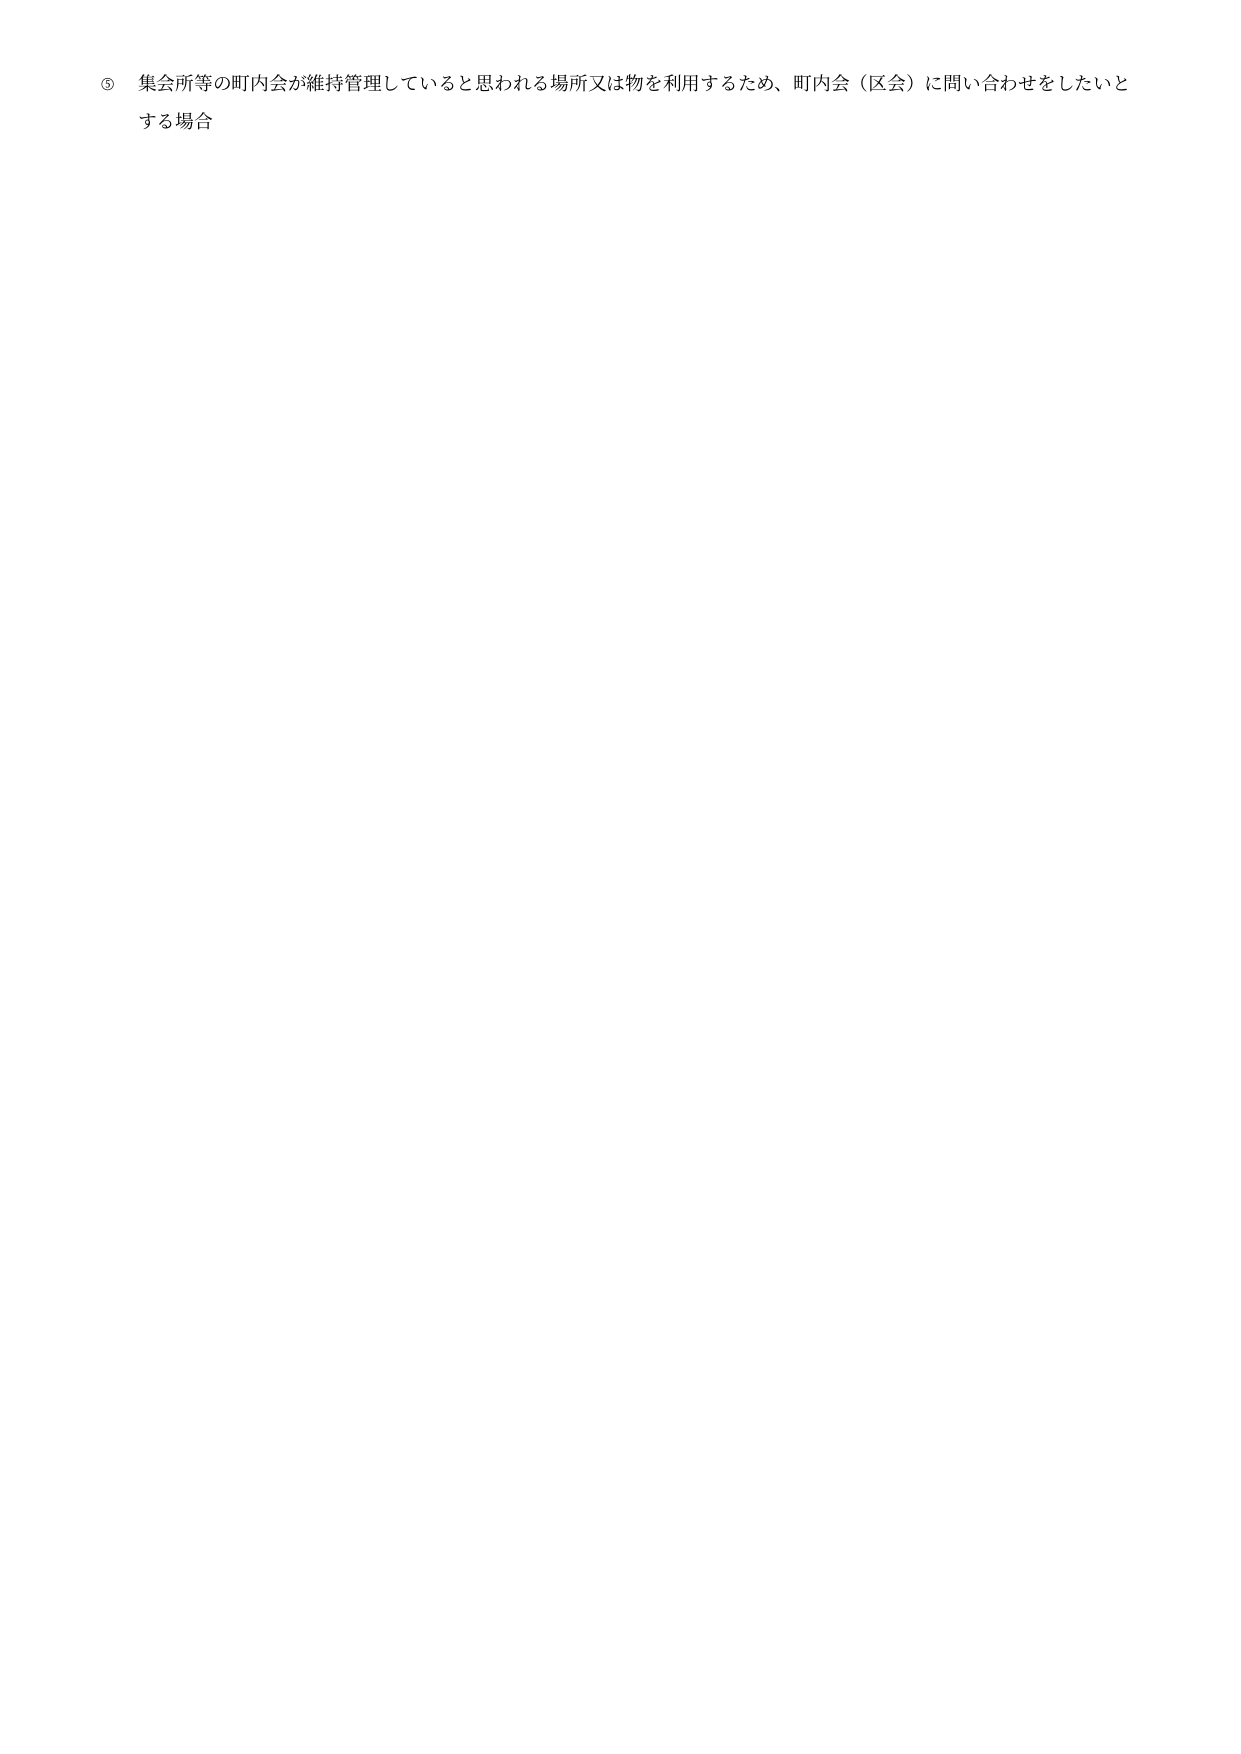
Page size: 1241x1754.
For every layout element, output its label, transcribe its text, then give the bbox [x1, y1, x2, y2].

list 集会所等の町内会が維持管理していると思われる場所又は物を利用するため、町内会（区会）に問い合わせをしたいとする場合 [100, 64, 1140, 139]
